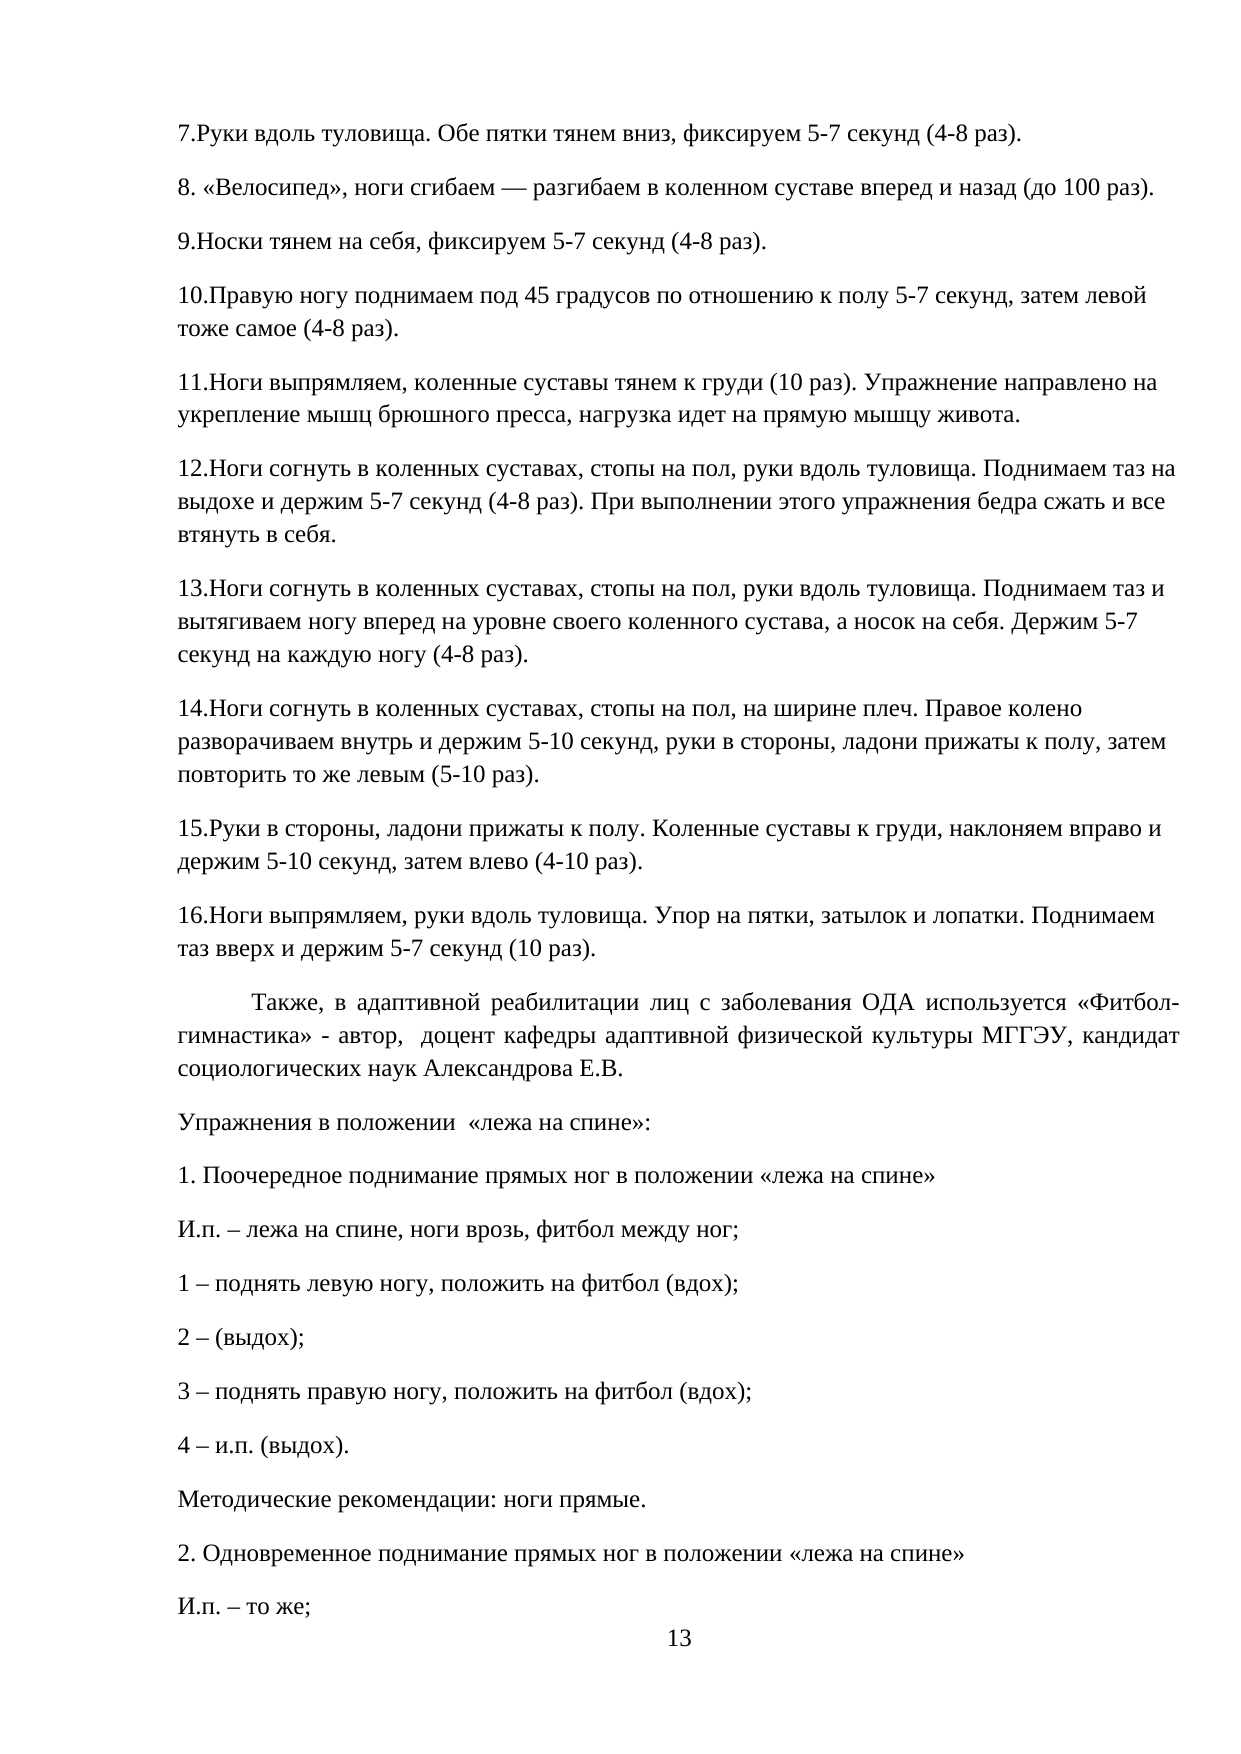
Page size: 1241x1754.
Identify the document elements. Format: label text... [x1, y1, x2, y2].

text Методические рекомендации: ноги прямые. [177, 1484, 1181, 1512]
text 7.Руки вдоль туловища. Обе пятки тянем вниз, фиксируем 5-7 секунд (4-8 раз). [177, 118, 1181, 147]
text 2. Одновременное поднимание прямых ног в положении «лежа на спине» [177, 1538, 1181, 1566]
text Упражнения в положении «лежа на спине»: [177, 1107, 1181, 1136]
text 9.Носки тянем на себя, фиксируем 5-7 секунд (4-8 раз). [177, 226, 1181, 254]
text 15.Руки в стороны, ладони прижаты к полу. Коленные суставы к груди, наклоняем вправо и держим 5-10 секунд, затем влево (4-10 раз). [177, 813, 1181, 875]
text 13.Ноги согнуть в коленных суставах, стопы на пол, руки вдоль туловища. Поднимаем таз и вытягиваем ногу вперед на уровне своего коленного сустава, а носок на себя. Держим 5-7 секунд на каждую ногу (4-8 раз). [177, 573, 1181, 668]
text И.п. – лежа на спине, ноги врозь, фитбол между ног; [177, 1214, 1181, 1243]
text 2 – (выдох); [177, 1322, 1181, 1351]
text И.п. – то же; [177, 1591, 1181, 1620]
text 10.Правую ногу поднимаем под 45 градусов по отношению к полу 5-7 секунд, затем левой тоже самое (4-8 раз). [177, 280, 1181, 341]
text 14.Ноги согнуть в коленных суставах, стопы на пол, на ширине плеч. Правое колено разворачиваем внутрь и держим 5-10 секунд, руки в стороны, ладони прижаты к полу, затем повторить то же левым (5-10 раз). [177, 693, 1181, 788]
text 11.Ноги выпрямляем, коленные суставы тянем к груди (10 раз). Упражнение направлено на укрепление мышц брюшного пресса, нагрузка идет на прямую мышцу живота. [177, 367, 1181, 428]
text 16.Ноги выпрямляем, руки вдоль туловища. Упор на пятки, затылок и лопатки. Поднимаем таз вверх и держим 5-7 секунд (10 раз). [177, 900, 1181, 962]
text 12.Ноги согнуть в коленных суставах, стопы на пол, руки вдоль туловища. Поднимаем таз на выдохе и держим 5-7 секунд (4-8 раз). При выполнении этого упражнения бедра сжать и все втянуть в себя. [177, 453, 1181, 548]
text 8. «Велосипед», ноги сгибаем — разгибаем в коленном суставе вперед и назад (до 100 раз). [177, 172, 1181, 201]
text Также, в адаптивной реабилитации лиц с заболевания ОДА используется «Фитбол-гимнастика» - автор, доцент кафедры адаптивной физической культуры МГГЭУ, кандидат социологических наук Александрова Е.В. [177, 987, 1181, 1082]
text 3 – поднять правую ногу, положить на фитбол (вдох); [177, 1376, 1181, 1405]
text 1 – поднять левую ногу, положить на фитбол (вдох); [177, 1268, 1181, 1297]
text 1. Поочередное поднимание прямых ног в положении «лежа на спине» [177, 1161, 1181, 1189]
text 4 – и.п. (выдох). [177, 1430, 1181, 1459]
